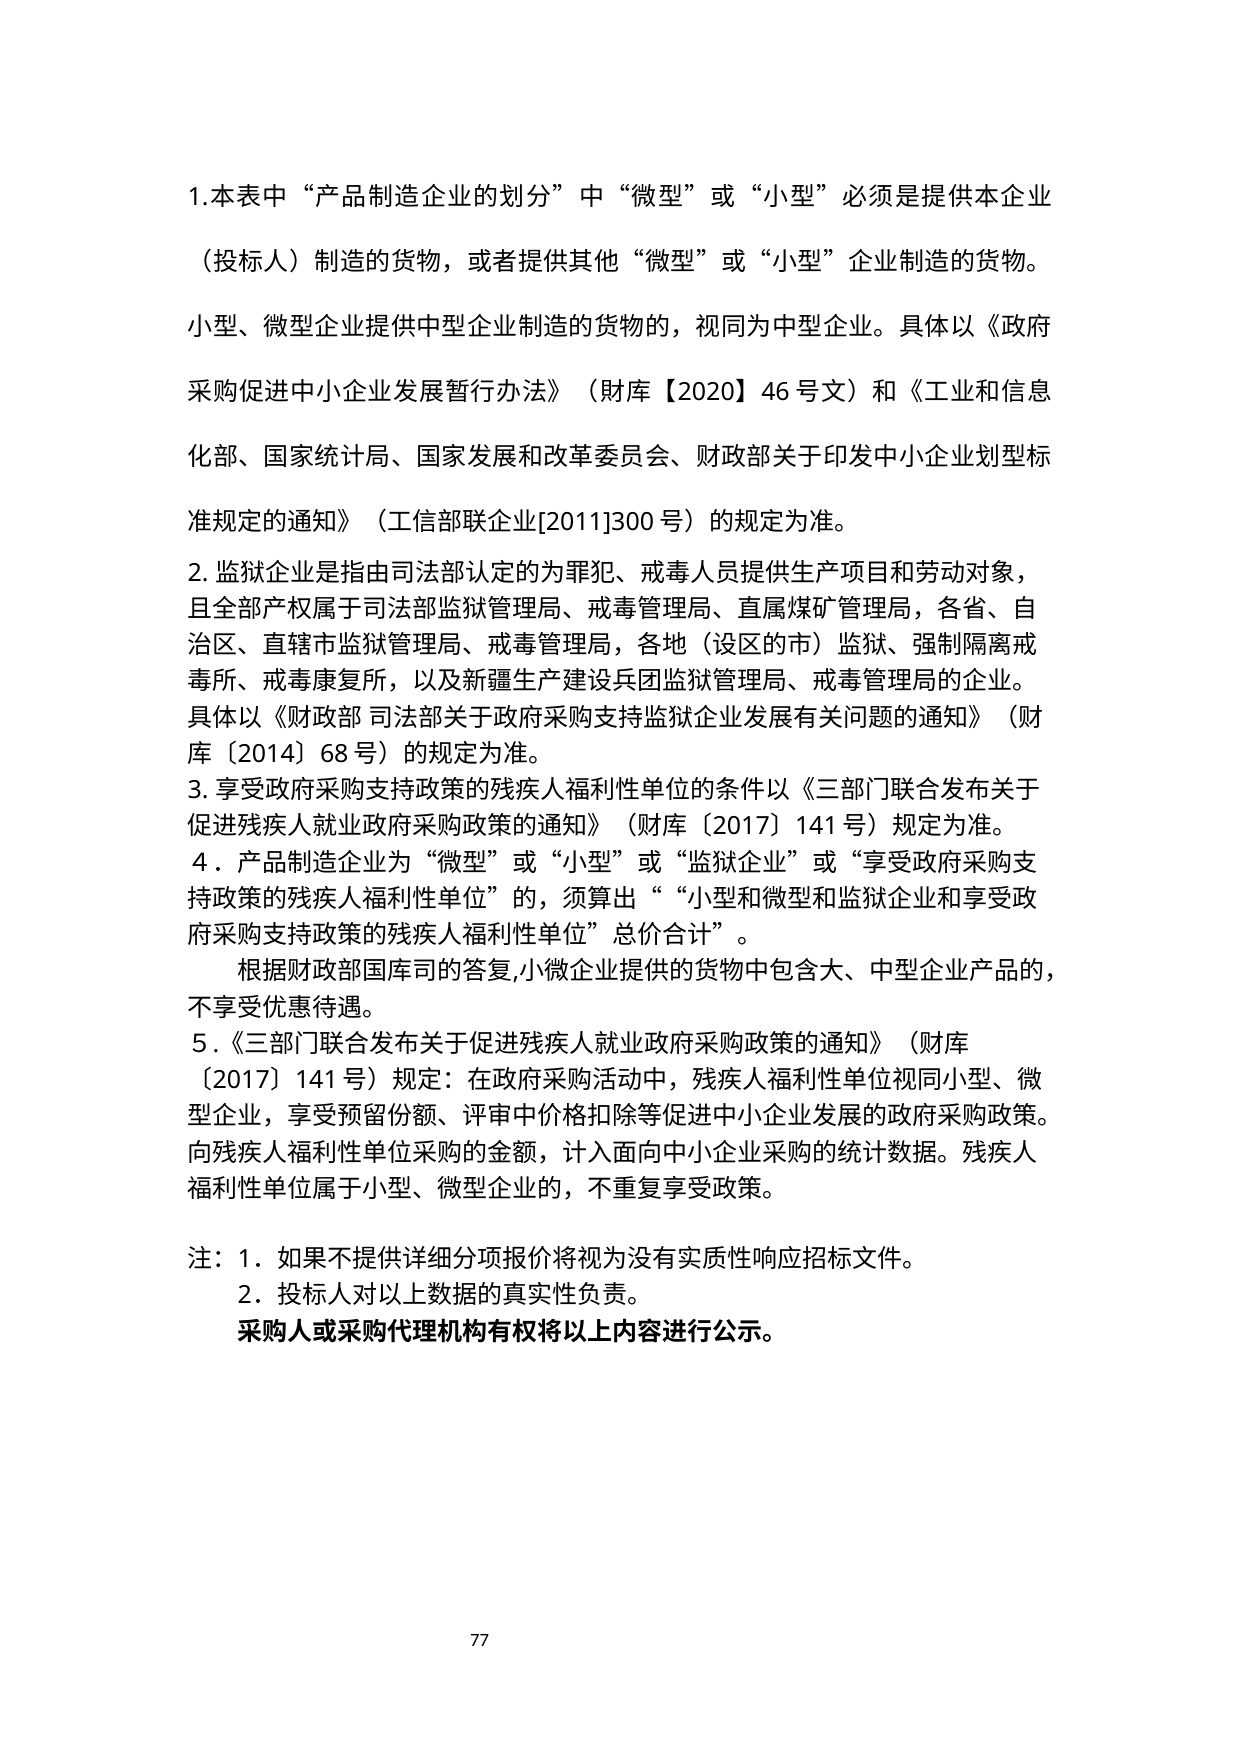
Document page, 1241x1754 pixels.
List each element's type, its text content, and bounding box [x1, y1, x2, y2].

text 采购人或采购代理机构有权将以上内容进行公示。 [187, 1311, 1053, 1347]
text 1.本表中“产品制造企业的划分”中“微型”或“小型”必须是提供本企业（投标人）制造的货物，或者提供其他“微型”或“小型”企业制造的货物。小型、微型企业提供中型企业制造的货物的，视同为中型企业。具体以《政府采购促进中小企业发展暂行办法》（財库【2020】46号文）和《工业和信息化部、国家统计局、国家发展和改革委员会、财政部关于印发中小企业划型标准规定的通知》（工信部联企业[2011]300号）的规定为准。 [187, 162, 1053, 552]
text 2. 监狱企业是指由司法部认定的为罪犯、戒毒人员提供生产项目和劳动对象，且全部产权属于司法部监狱管理局、戒毒管理局、直属煤矿管理局，各省、自治区、直辖市监狱管理局、戒毒管理局，各地（设区的市）监狱、强制隔离戒毒所、戒毒康复所，以及新疆生产建设兵团监狱管理局、戒毒管理局的企业。具体以《财政部 司法部关于政府采购支持监狱企业发展有关问题的通知》（财库〔2014〕68号）的规定为准。 [187, 552, 1053, 769]
text 注：1．如果不提供详细分项报价将视为没有实质性响应招标文件。 [187, 1238, 1053, 1275]
text 根据财政部国库司的答复,小微企业提供的货物中包含大、中型企业产品的，不享受优惠待遇。 [187, 951, 1053, 1023]
text ４．产品制造企业为“微型”或“小型”或“监狱企业”或“享受政府采购支持政策的残疾人福利性单位”的，须算出““小型和微型和监狱企业和享受政府采购支持政策的残疾人福利性单位”总价合计”。 [187, 842, 1053, 951]
text ５.《三部门联合发布关于促进残疾人就业政府采购政策的通知》（财库〔2017〕141号）规定：在政府采购活动中，残疾人福利性单位视同小型、微型企业，享受预留份额、评审中价格扣除等促进中小企业发展的政府采购政策。向残疾人福利性单位采购的金额，计入面向中小企业采购的统计数据。残疾人福利性单位属于小型、微型企业的，不重复享受政策。 [187, 1023, 1053, 1204]
text 3. 享受政府采购支持政策的残疾人福利性单位的条件以《三部门联合发布关于促进残疾人就业政府采购政策的通知》（财库〔2017〕141号）规定为准。 [187, 769, 1053, 842]
text 2．投标人对以上数据的真实性负责。 [187, 1275, 1053, 1311]
